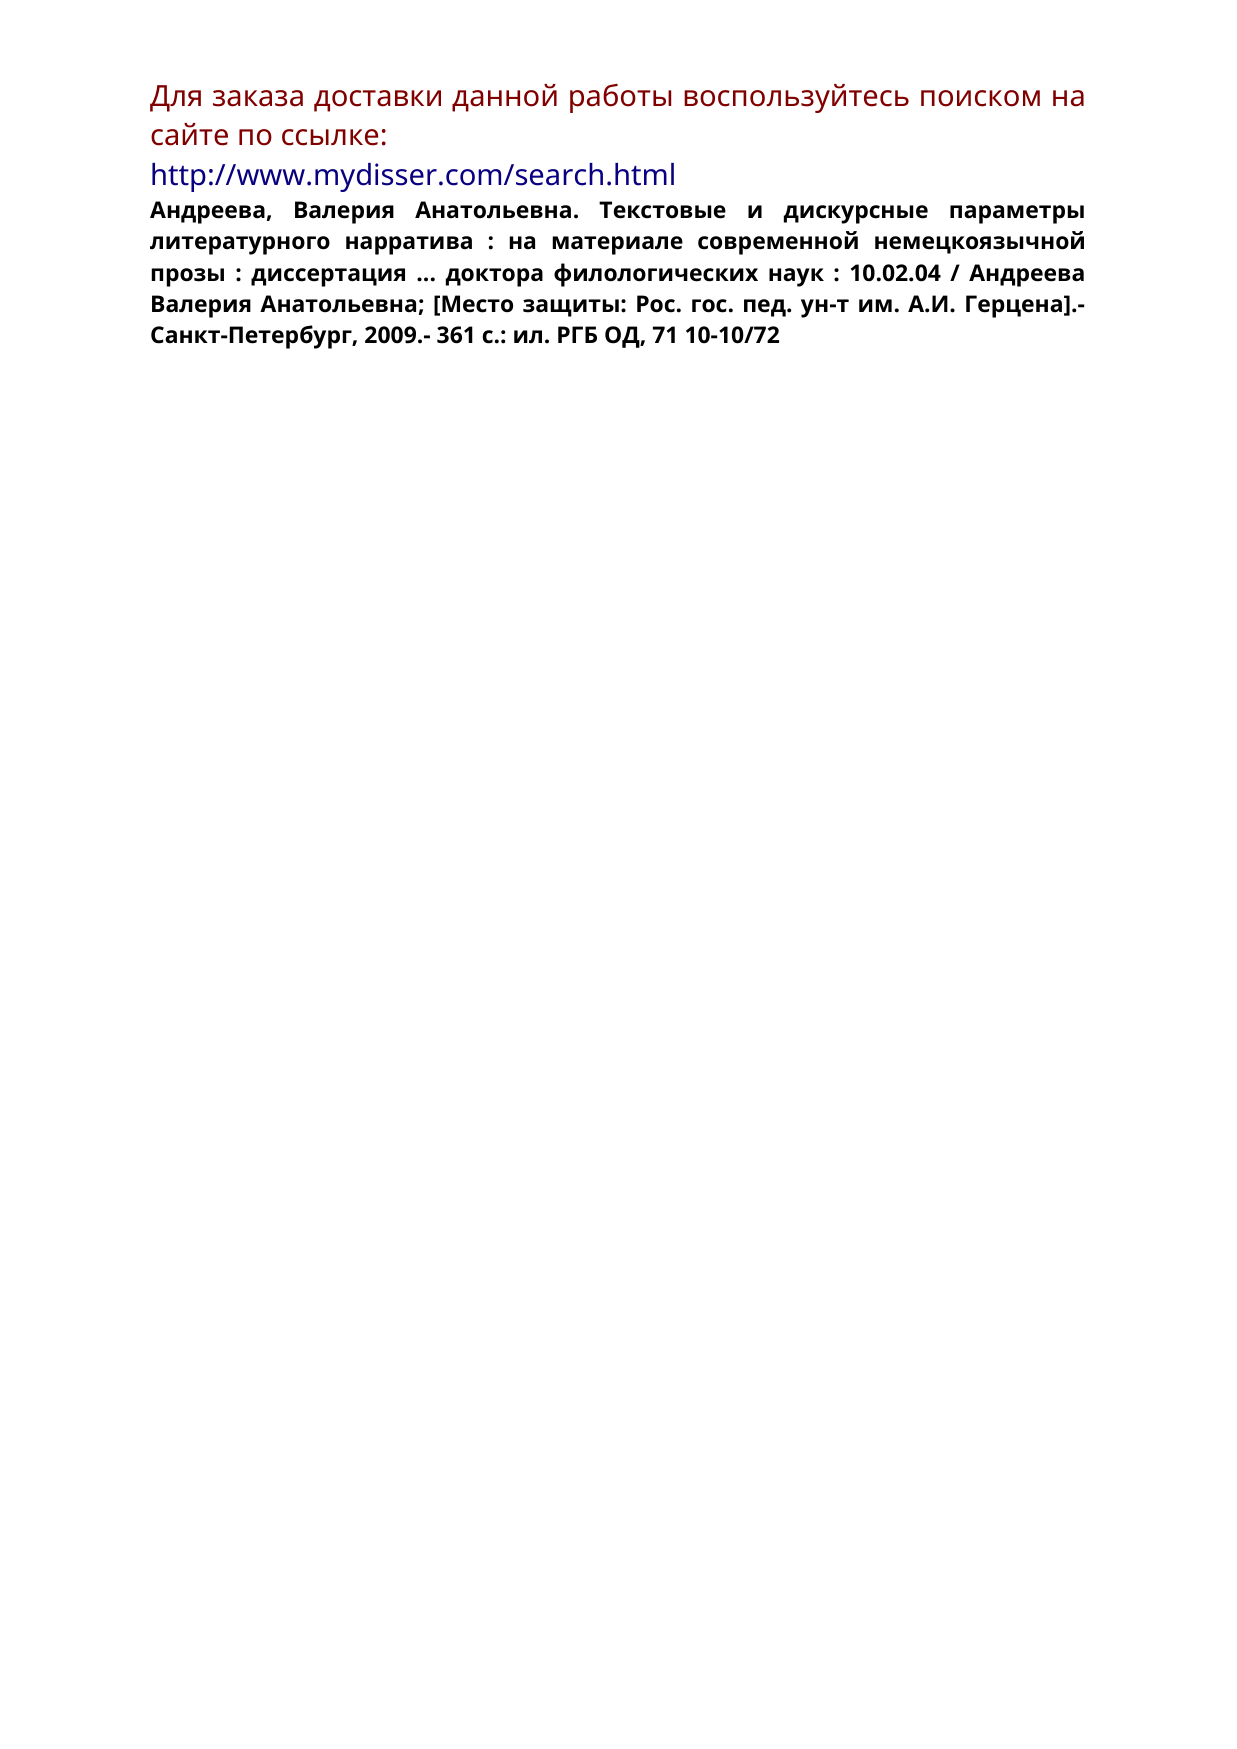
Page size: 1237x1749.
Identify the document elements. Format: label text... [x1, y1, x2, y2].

text Андреева, Валерия Анатольевна. Текстовые и дискурсные параметры литературного нарратива : на материале современной немецкоязычной прозы : диссертация ... доктора филологических наук : 10.02.04 / Андреева Валерия Анатольевна; [Место защиты: Рос. гос. пед. ун-т им. А.И. Герцена].- Санкт-Петербург, 2009.- 361 с.: ил. РГБ ОД, 71 10-10/72 [150, 194, 1086, 350]
